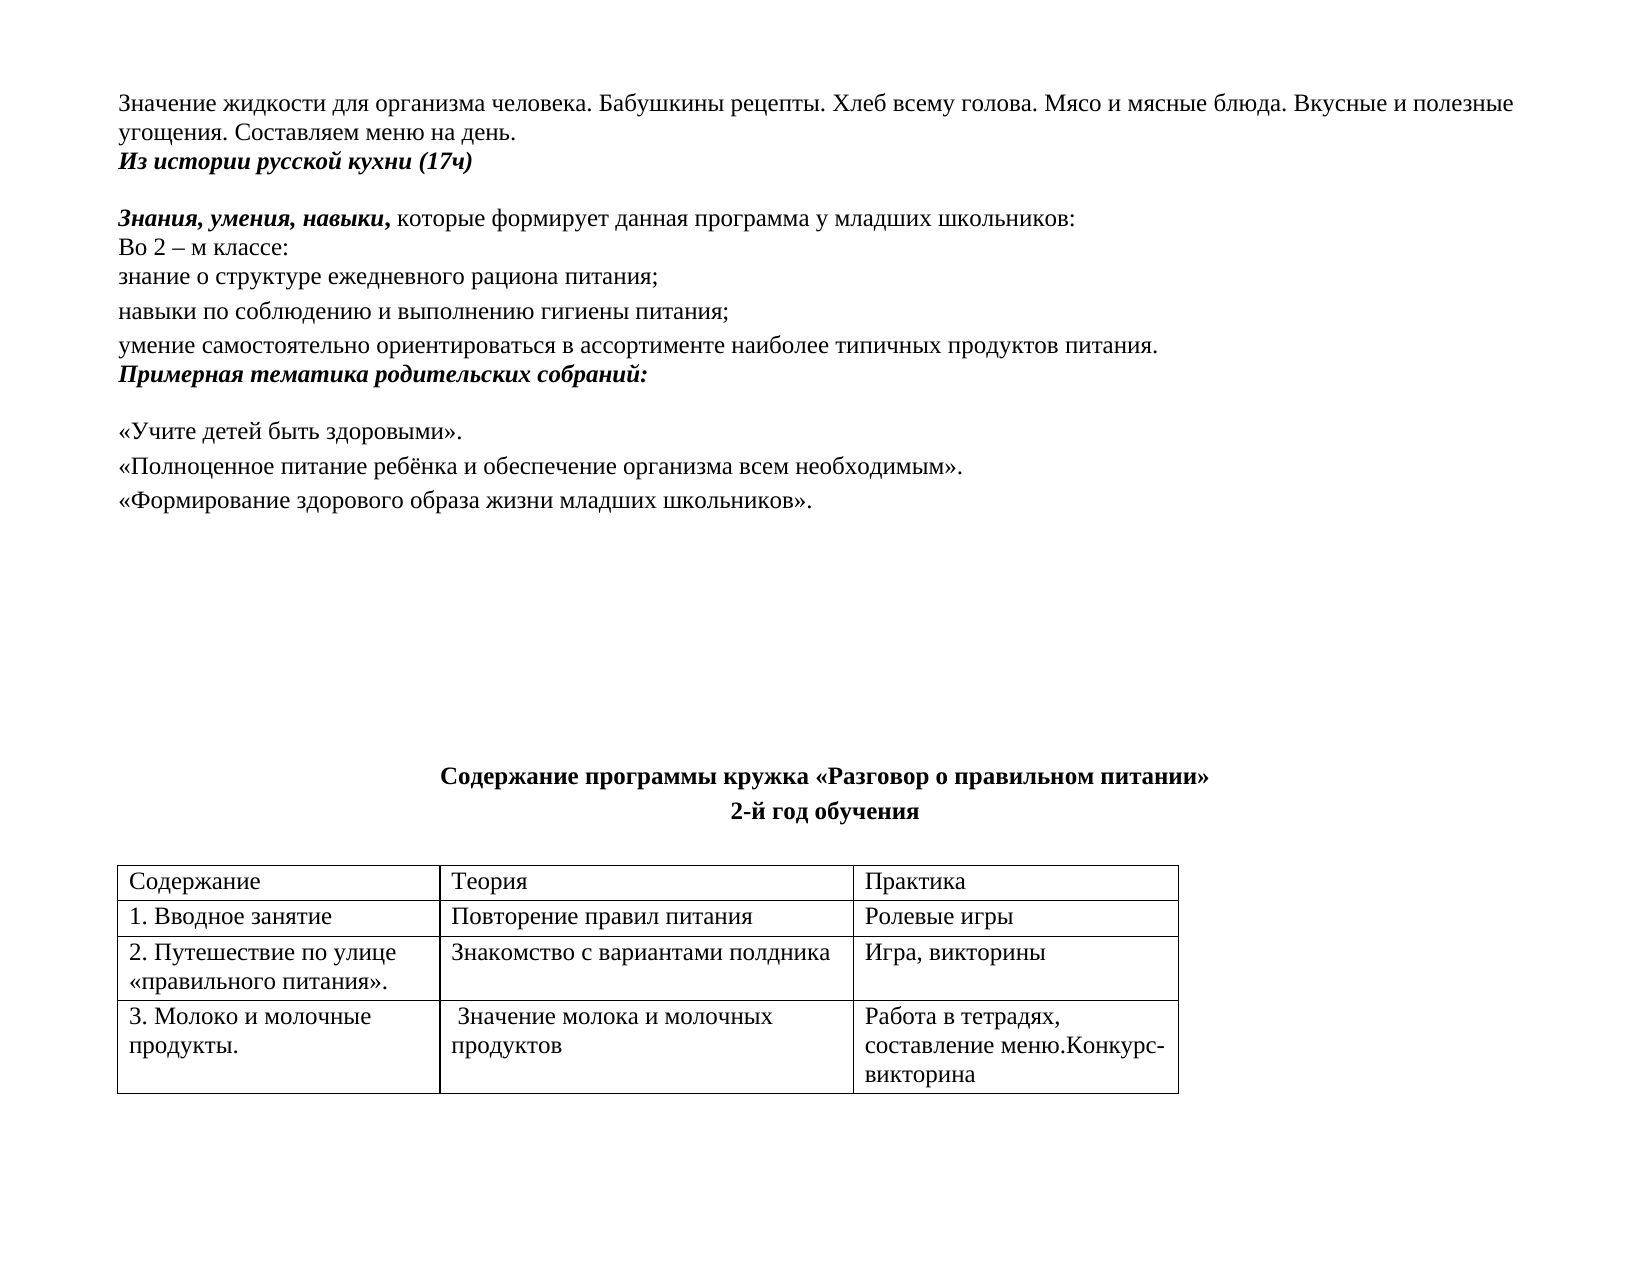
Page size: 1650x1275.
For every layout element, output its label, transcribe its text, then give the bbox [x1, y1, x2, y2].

text Примерная тематика родительских собраний: [118, 359, 1532, 388]
text Содержание программы кружка «Разговор о правильном питании» [118, 761, 1532, 790]
table_header Содержание [118, 866, 439, 900]
table_header Практика [854, 866, 1178, 900]
table_cell 1. Вводное занятие [118, 901, 439, 936]
text умение самостоятельно ориентироваться в ассортименте наиболее типичных продуктов питания. [118, 330, 1532, 359]
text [118, 88, 1532, 146]
table_cell Ролевые игры [854, 901, 1178, 936]
text Во 2 – м классе: [118, 232, 1532, 261]
table_cell Работа в тетрадях, составление меню.Конкурс-викторина [854, 1001, 1178, 1093]
table_cell 2. Путешествие по улице «правильного питания». [118, 937, 439, 1000]
text 2-й год обучения [118, 796, 1532, 825]
text навыки по соблюдению и выполнению гигиены питания; [118, 296, 1532, 324]
text «Учите детей быть здоровыми». [118, 417, 1532, 445]
text «Формирование здорового образа жизни младших школьников». [118, 486, 1532, 514]
table_cell Значение молока и молочных продуктов [441, 1001, 853, 1093]
table_cell Игра, викторины [854, 937, 1178, 1000]
text «Полноценное питание ребёнка и обеспечение организма всем необходимым». [118, 451, 1532, 480]
table_header Теория [441, 866, 853, 900]
table_cell Повторение правил питания [441, 901, 853, 936]
table_cell Знакомство с вариантами полдника [441, 937, 853, 1000]
text знание о структуре ежедневного рациона питания; [118, 261, 1532, 290]
text Из истории русской кухни (17ч) [118, 146, 1532, 175]
text Знания, умения, навыки, которые формирует данная программа у младших школьников: [118, 203, 1532, 232]
table_cell 3. Молоко и молочные продукты. [118, 1001, 439, 1093]
